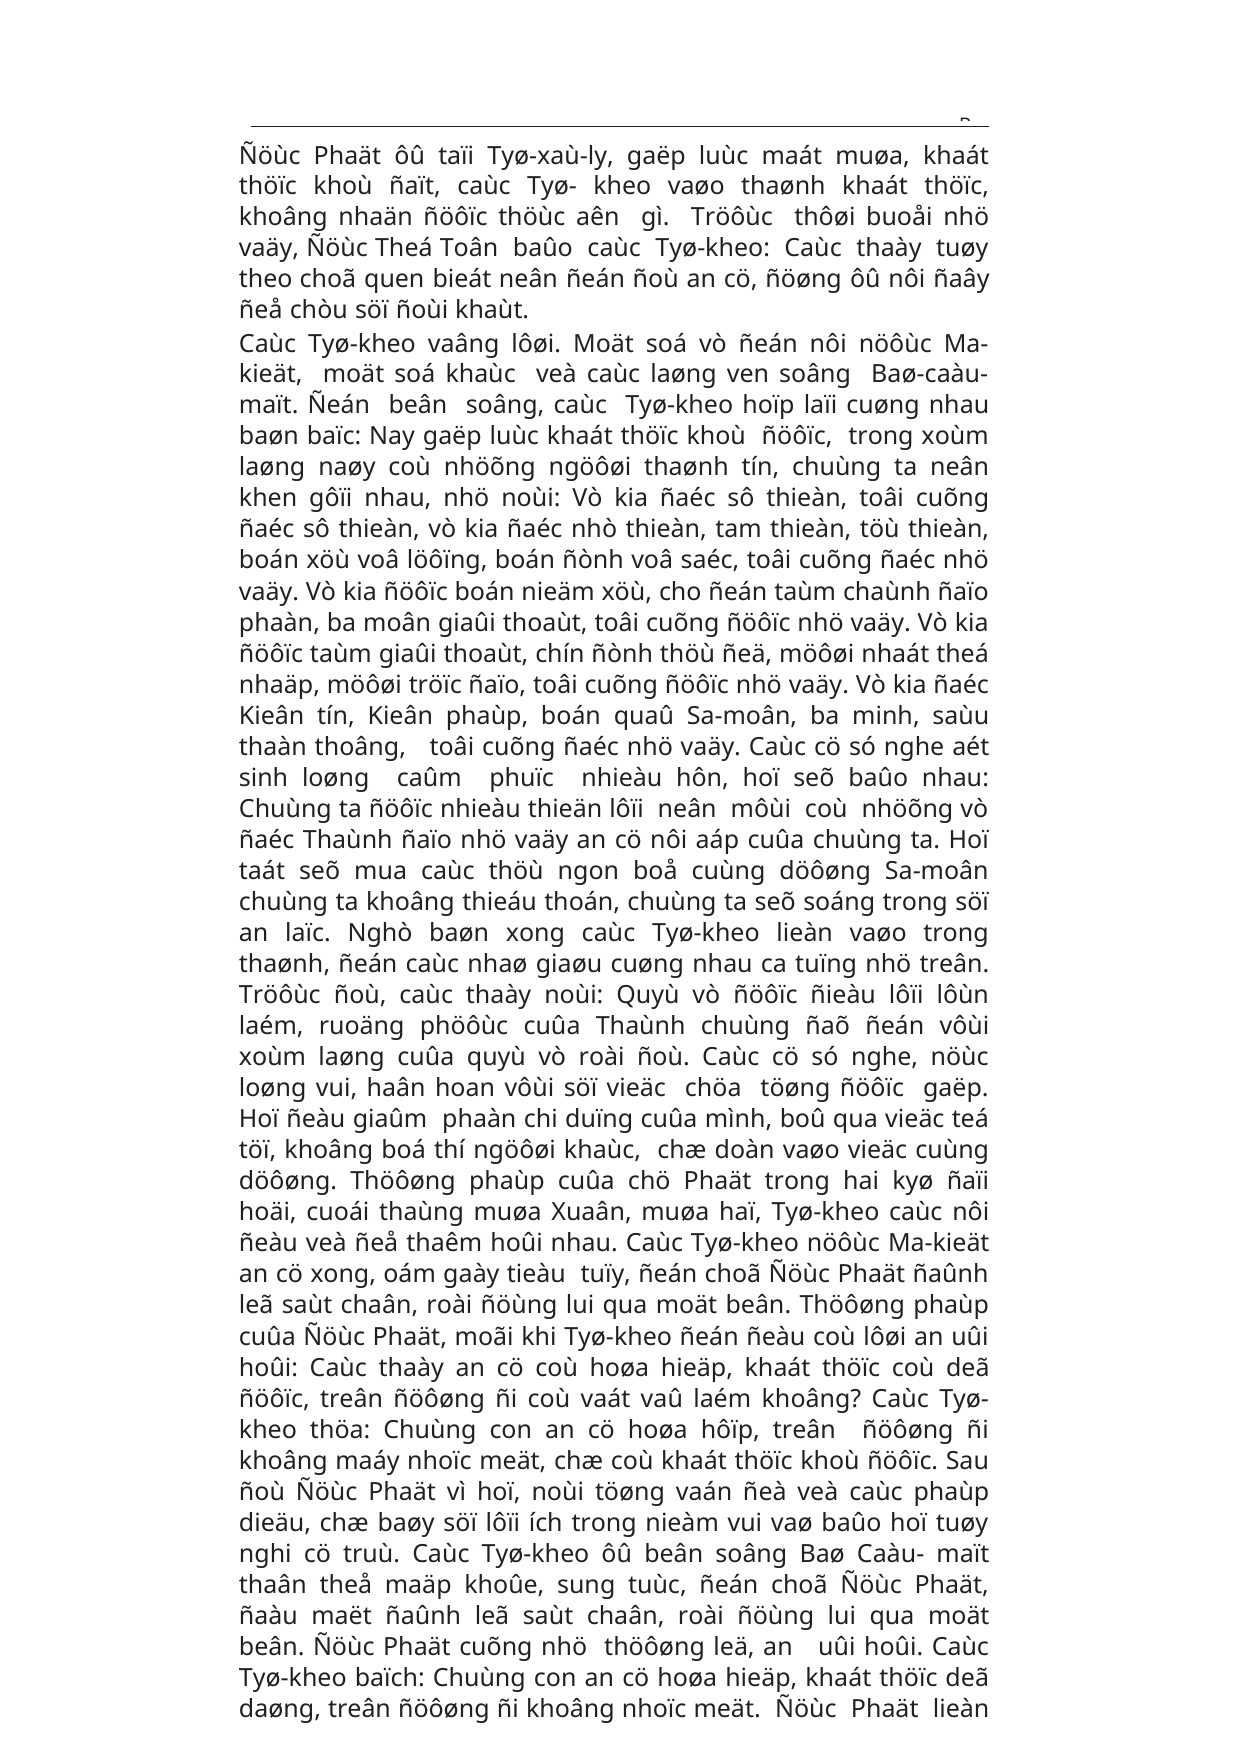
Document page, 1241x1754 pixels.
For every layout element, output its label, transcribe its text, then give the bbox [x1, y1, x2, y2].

text Ñöùc Phaät ôû taïi Tyø-xaù-ly, gaëp luùc maát muøa, khaát thöïc khoù ñaït, caùc Tyø- kheo vaøo thaønh khaát thöïc, khoâng nhaän ñöôïc thöùc aên gì. Tröôùc thôøi buoåi nhö vaäy, Ñöùc Theá Toân baûo caùc Tyø-kheo: Caùc thaày tuøy theo choã quen bieát neân ñeán ñoù an cö, ñöøng ôû nôi ñaây ñeå chòu söï ñoùi khaùt. [239, 140, 990, 326]
